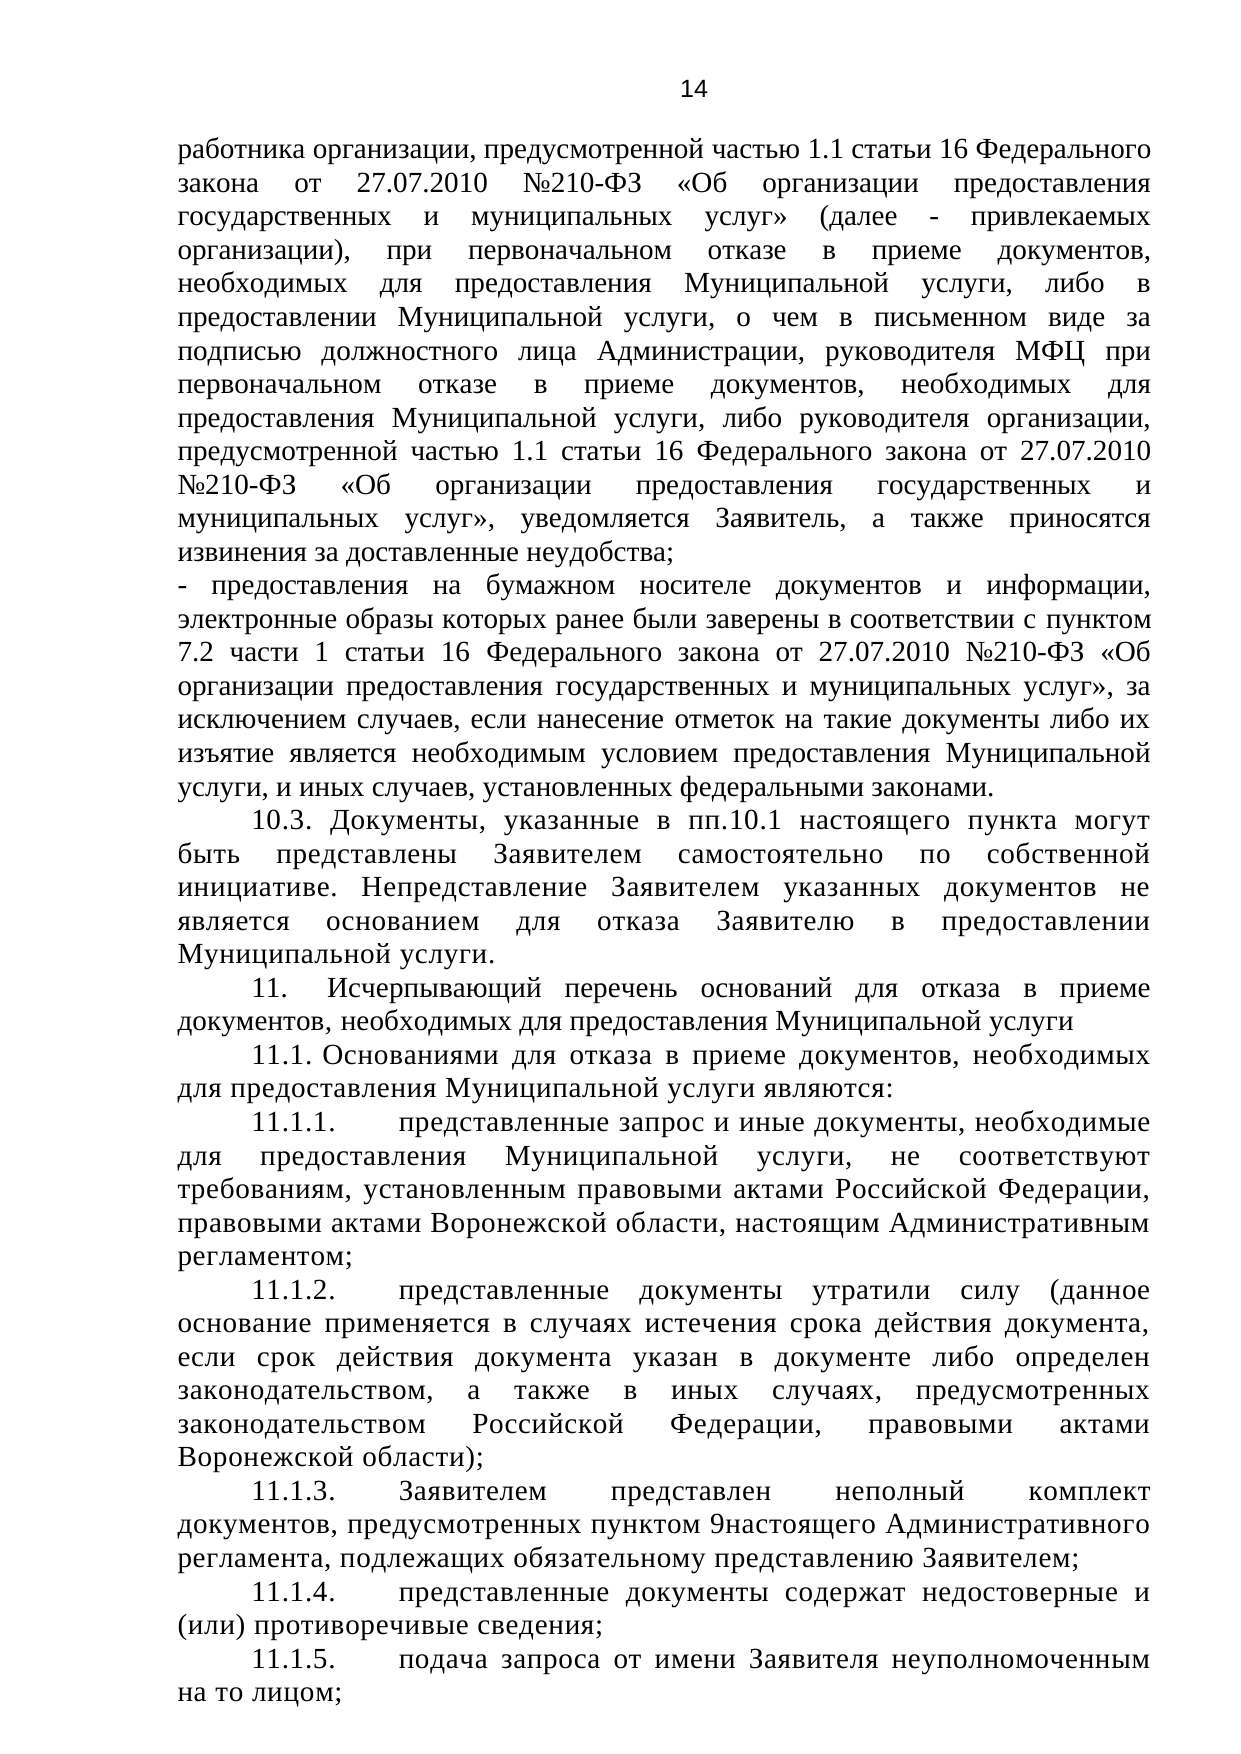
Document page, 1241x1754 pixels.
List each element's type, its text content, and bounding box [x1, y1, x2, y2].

text 10.3. Документы, указанные в пп.10.1 настоящего пункта могут быть представлены Заявителем самостоятельно по собственной инициативе. Непредставление Заявителем указанных документов не является основанием для отказа Заявителю в предоставлении Муниципальной услуги. [177, 802, 1152, 970]
list Исчерпывающий перечень оснований для отказа в приеме документов, необходимых для предоставления Муниципальной услуги [177, 970, 1152, 1037]
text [177, 131, 1152, 567]
list представленные документы утратили силу (данное основание применяется в случаях истечения срока действия документа, если срок действия документа указан в документе либо определен законодательством, а также в иных случаях, предусмотренных законодательством Российской Федерации, правовыми актами Воронежской области); [177, 1272, 1152, 1473]
list представленные запрос и иные документы, необходимые для предоставления Муниципальной услуги, не соответствуют требованиям, установленным правовыми актами Российской Федерации, правовыми актами Воронежской области, настоящим Административным регламентом; [177, 1104, 1152, 1272]
list Основаниями для отказа в приеме документов, необходимых для предоставления Муниципальной услуги являются: [177, 1037, 1152, 1104]
text - предоставления на бумажном носителе документов и информации, электронные образы которых ранее были заверены в соответствии с пунктом 7.2 части 1 статьи 16 Федерального закона от 27.07.2010 №210-ФЗ «Об организации предоставления государственных и муниципальных услуг», за исключением случаев, если нанесение отметок на такие документы либо их изъятие является необходимым условием предоставления Муниципальной услуги, и иных случаев, установленных федеральными законами. [177, 567, 1152, 802]
list представленные документы содержат недостоверные и (или) противоречивые сведения; [177, 1574, 1152, 1641]
list Заявителем представлен неполный комплект документов, предусмотренных пунктом 9настоящего Административного регламента, подлежащих обязательному представлению Заявителем; [177, 1473, 1152, 1574]
list подача запроса от имени Заявителя неуполномоченным на то лицом; [177, 1641, 1152, 1708]
